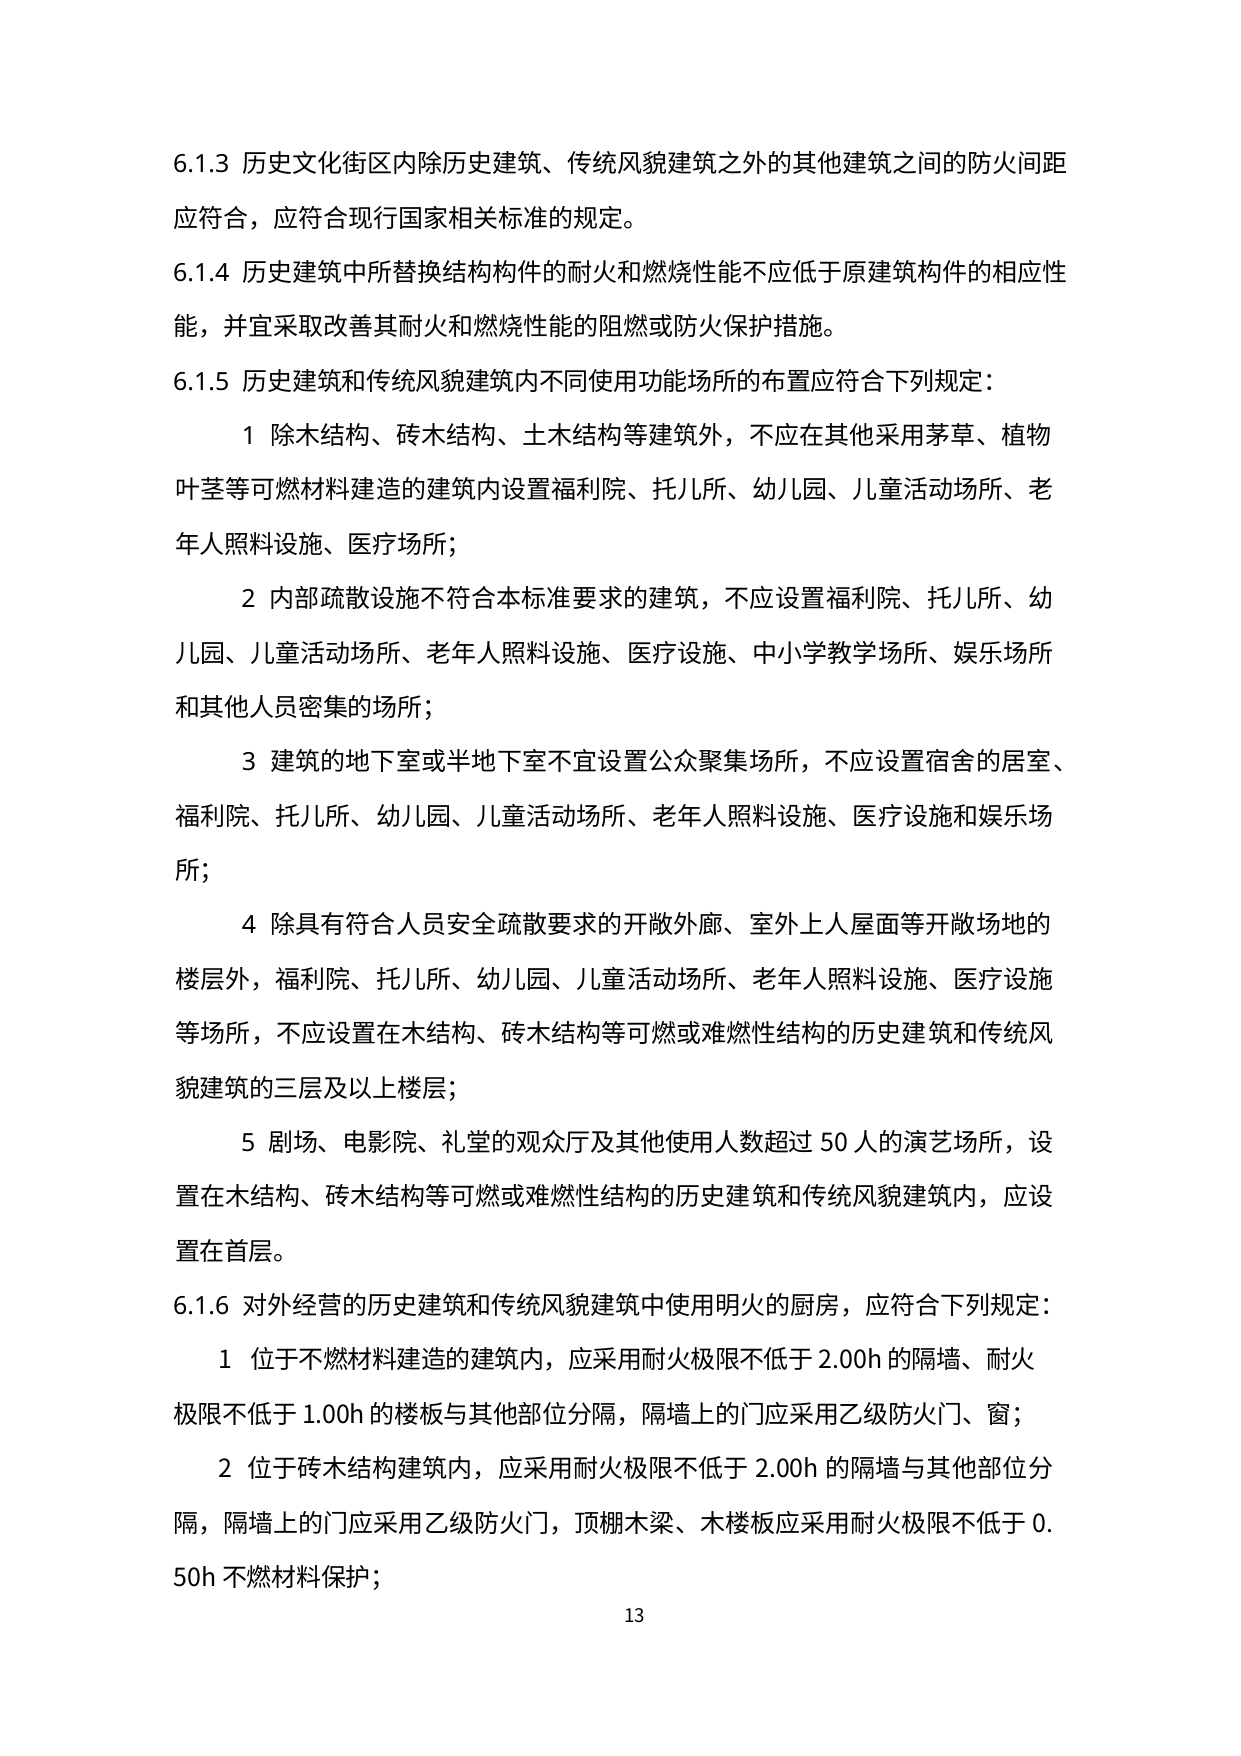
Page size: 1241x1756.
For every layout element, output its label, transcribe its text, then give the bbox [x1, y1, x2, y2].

list 4 除具有符合人员安全疏散要求的开敞外廊、室外上人屋面等开敞场地的楼层外，福利院、托儿所、幼儿园、儿童活动场所、老年人照料设施、医疗设施等场所，不应设置在木结构、砖木结构等可燃或难燃性结构的历史建筑和传统风貌建筑的三层及以上楼层； [175, 905, 1054, 1104]
list 5 剧场、电影院、礼堂的观众厅及其他使用人数超过50人的演艺场所，设置在木结构、砖木结构等可燃或难燃性结构的历史建筑和传统风貌建筑内，应设置在首层。 [175, 1122, 1054, 1267]
list 6.1.4 历史建筑中所替换结构构件的耐火和燃烧性能不应低于原建筑构件的相应性能，并宜采取改善其耐火和燃烧性能的阻燃或防火保护措施。 [173, 252, 1075, 343]
list 2 内部疏散设施不符合本标准要求的建筑，不应设置福利院、托儿所、幼儿园、儿童活动场所、老年人照料设施、医疗设施、中小学教学场所、娱乐场所和其他人员密集的场所； [175, 579, 1054, 724]
text 2 位于砖木结构建筑内，应采用耐火极限不低于2.00h的隔墙与其他部位分隔，隔墙上的门应采用乙级防火门，顶棚木梁、木楼板应采用耐火极限不低于0.50h不燃材料保护； [173, 1449, 1053, 1594]
list 3 建筑的地下室或半地下室不宜设置公众聚集场所，不应设置宿舍的居室、福利院、托儿所、幼儿园、儿童活动场所、老年人照料设施、医疗设施和娱乐场所； [175, 742, 1054, 887]
list 6.1.5 历史建筑和传统风貌建筑内不同使用功能场所的布置应符合下列规定： [173, 361, 1075, 397]
text 1 位于不燃材料建造的建筑内，应采用耐火极限不低于2.00h的隔墙、耐火极限不低于1.00h的楼板与其他部位分隔，隔墙上的门应采用乙级防火门、窗； [173, 1340, 1054, 1431]
list 6.1.6 对外经营的历史建筑和传统风貌建筑中使用明火的厨房，应符合下列规定： [173, 1286, 1075, 1322]
list 1 除木结构、砖木结构、土木结构等建筑外，不应在其他采用茅草、植物叶茎等可燃材料建造的建筑内设置福利院、托儿所、幼儿园、儿童活动场所、老年人照料设施、医疗场所； [175, 416, 1054, 561]
list 6.1.3 历史文化街区内除历史建筑、传统风貌建筑之外的其他建筑之间的防火间距应符合，应符合现行国家相关标准的规定。 [173, 144, 1075, 234]
